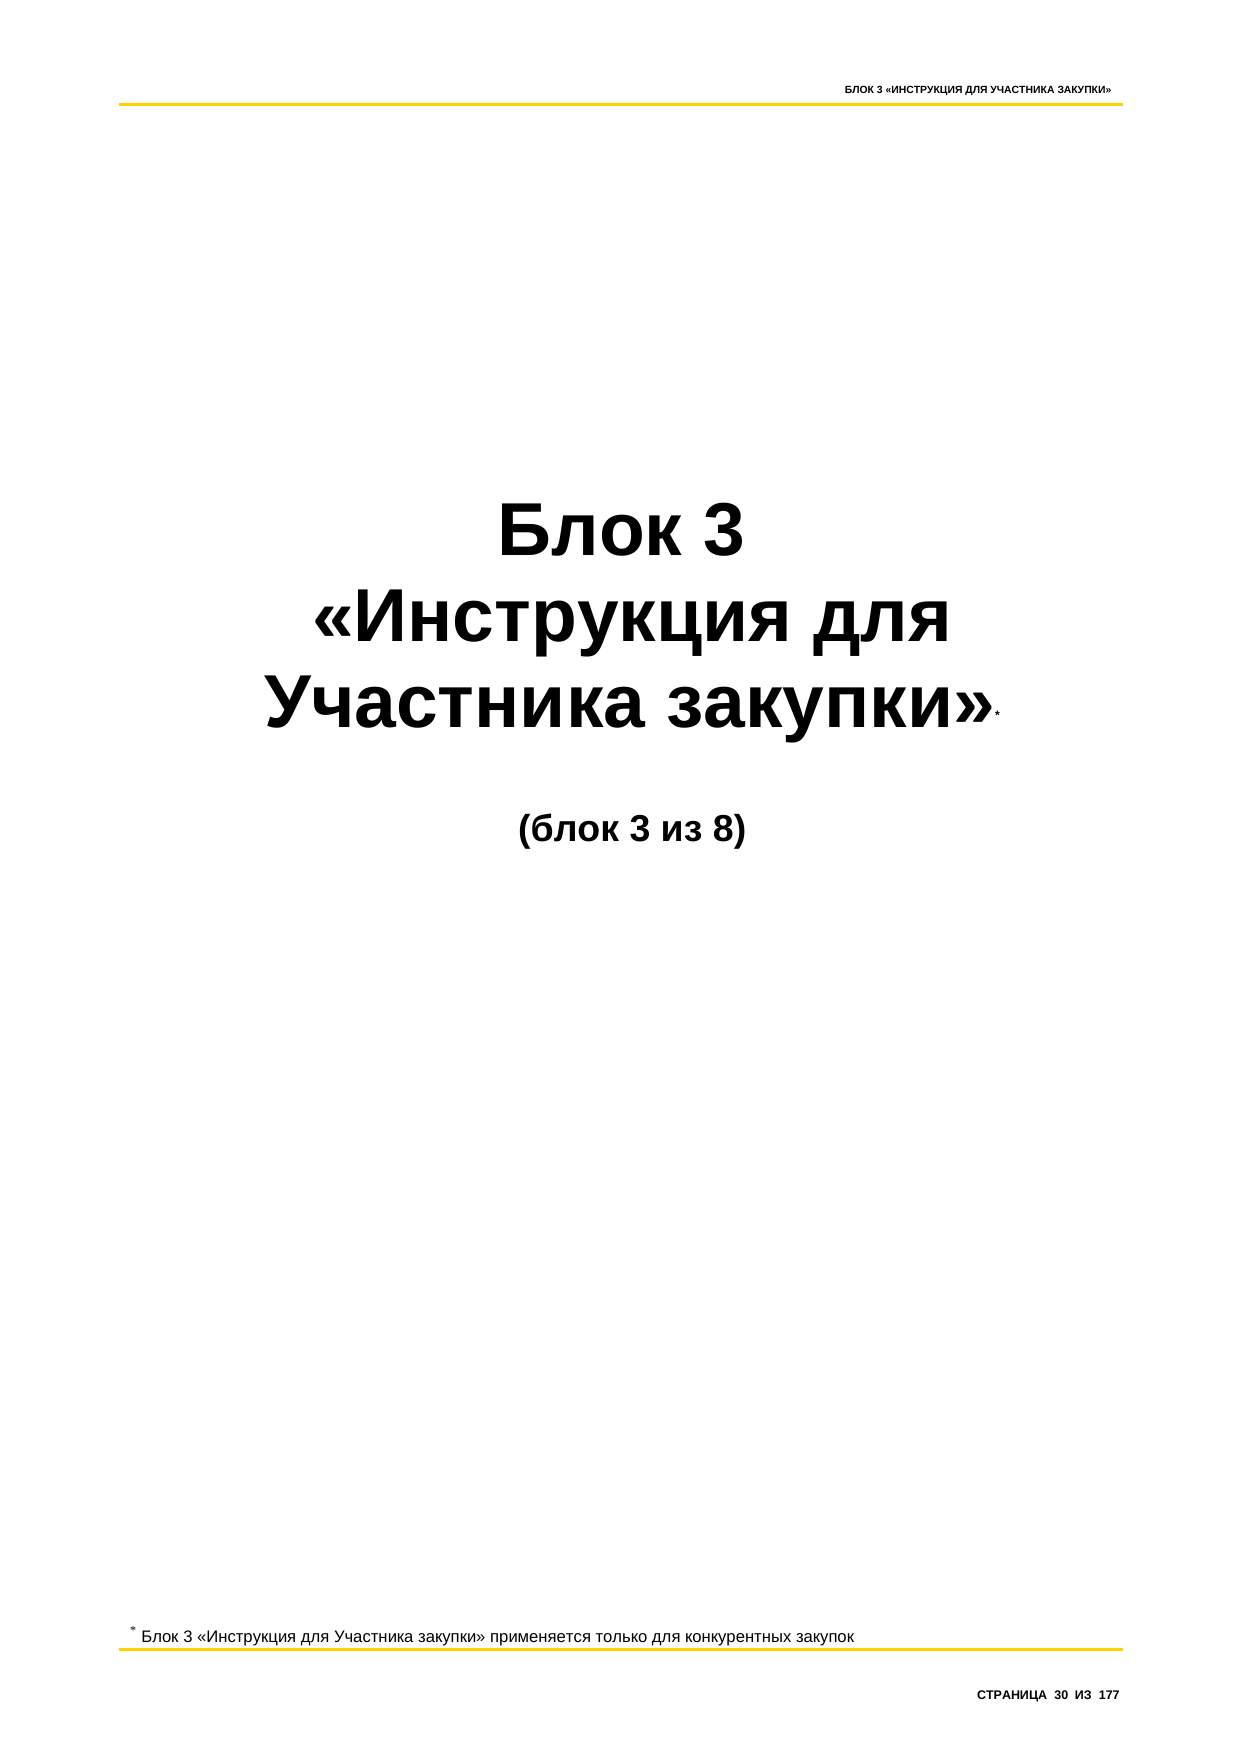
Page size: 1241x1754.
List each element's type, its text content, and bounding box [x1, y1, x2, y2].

text Блок 3 «Инструкция для Участника закупки» [130, 485, 1134, 744]
text (блок 3 из 8) [130, 806, 1134, 849]
